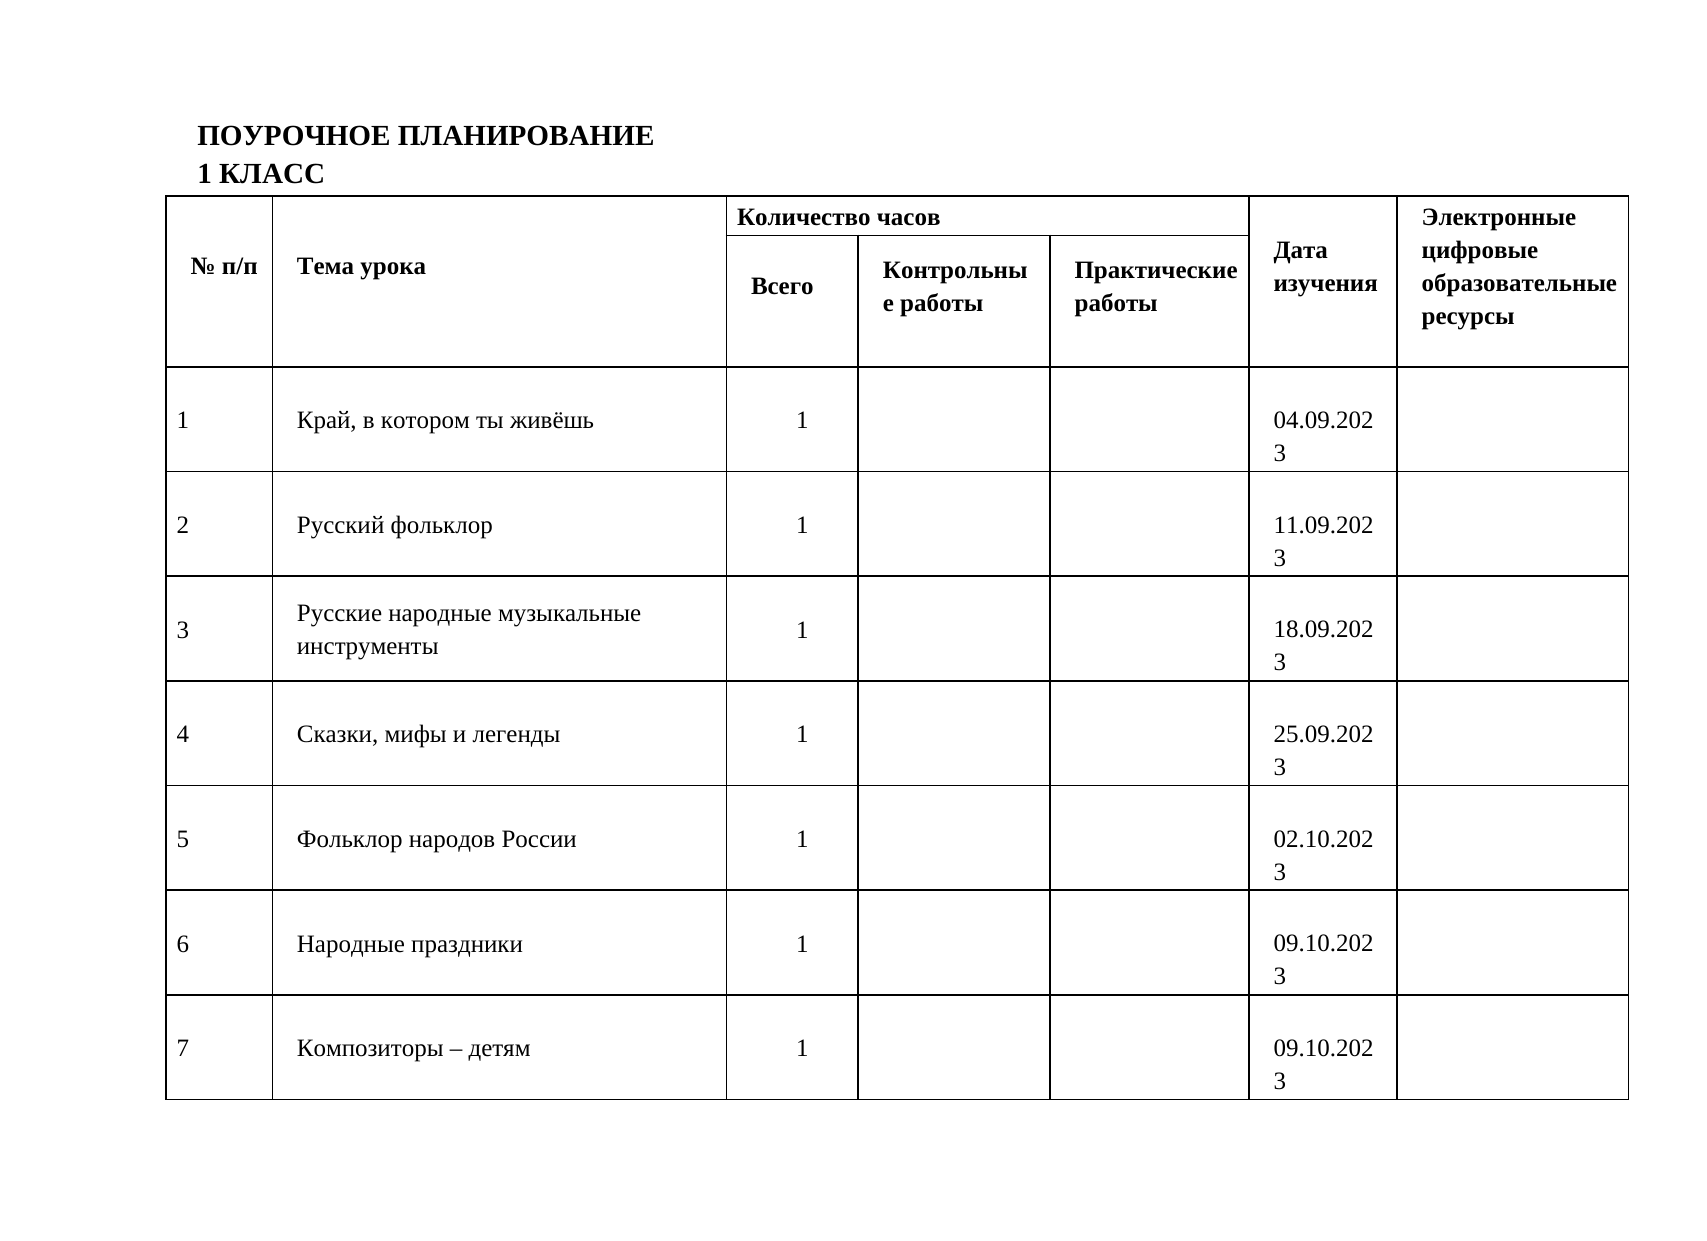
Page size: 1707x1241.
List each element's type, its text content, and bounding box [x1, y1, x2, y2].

table_cell 5 [167, 786, 272, 889]
table_cell 09.10.2023 [1250, 891, 1396, 994]
table_cell 2 [167, 472, 272, 575]
table_cell Всего [727, 236, 857, 366]
text ПОУРОЧНОЕ ПЛАНИРОВАНИЕ [190, 118, 1618, 152]
table_cell 7 [167, 996, 272, 1099]
table_cell 02.10.2023 [1250, 786, 1396, 889]
table_cell [859, 472, 1049, 575]
table_cell Сказки, мифы и легенды [273, 682, 726, 785]
table_cell [1051, 472, 1248, 575]
table_cell 18.09.2023 [1250, 577, 1396, 680]
table_cell [1051, 577, 1248, 680]
table_cell [1398, 368, 1628, 471]
table_cell 1 [727, 786, 857, 889]
table_cell 1 [727, 682, 857, 785]
table_cell Народные праздники [273, 891, 726, 994]
table_header № п/п [167, 197, 272, 366]
table_cell [1398, 891, 1628, 994]
table_cell [859, 996, 1049, 1099]
table_cell 1 [727, 577, 857, 680]
table_cell Практические работы [1051, 236, 1248, 366]
table_cell [859, 682, 1049, 785]
table_cell 1 [167, 368, 272, 471]
table_cell 1 [727, 472, 857, 575]
table_cell [1051, 368, 1248, 471]
table_cell 04.09.2023 [1250, 368, 1396, 471]
text 1 КЛАСС [190, 157, 1618, 190]
table_cell Русские народные музыкальные инструменты [273, 577, 726, 680]
table_cell [1398, 577, 1628, 680]
table_cell Композиторы – детям [273, 996, 726, 1099]
table_header Дата изучения [1250, 197, 1396, 366]
table_cell [1398, 786, 1628, 889]
table_cell Фольклор народов России [273, 786, 726, 889]
table_header Тема урока [273, 197, 726, 366]
table_cell [1398, 682, 1628, 785]
table_cell Контрольные работы [859, 236, 1049, 366]
table_cell [859, 368, 1049, 471]
table_cell 1 [727, 368, 857, 471]
table_cell [1051, 996, 1248, 1099]
table_cell [1398, 472, 1628, 575]
table_cell Край, в котором ты живёшь [273, 368, 726, 471]
table_cell [1051, 786, 1248, 889]
table_cell [1398, 996, 1628, 1099]
table_cell 09.10.2023 [1250, 996, 1396, 1099]
table_cell [1051, 682, 1248, 785]
table_cell 1 [727, 996, 857, 1099]
table_cell 4 [167, 682, 272, 785]
table_cell 6 [167, 891, 272, 994]
table_cell 25.09.2023 [1250, 682, 1396, 785]
table_cell 11.09.2023 [1250, 472, 1396, 575]
table_cell Русский фольклор [273, 472, 726, 575]
table_cell 3 [167, 577, 272, 680]
table_header Электронные цифровые образовательные ресурсы [1398, 197, 1628, 366]
table_cell [859, 786, 1049, 889]
table_cell 1 [727, 891, 857, 994]
table_cell [859, 891, 1049, 994]
table_header Количество часов [727, 197, 1248, 234]
table_cell [1051, 891, 1248, 994]
table_cell [859, 577, 1049, 680]
